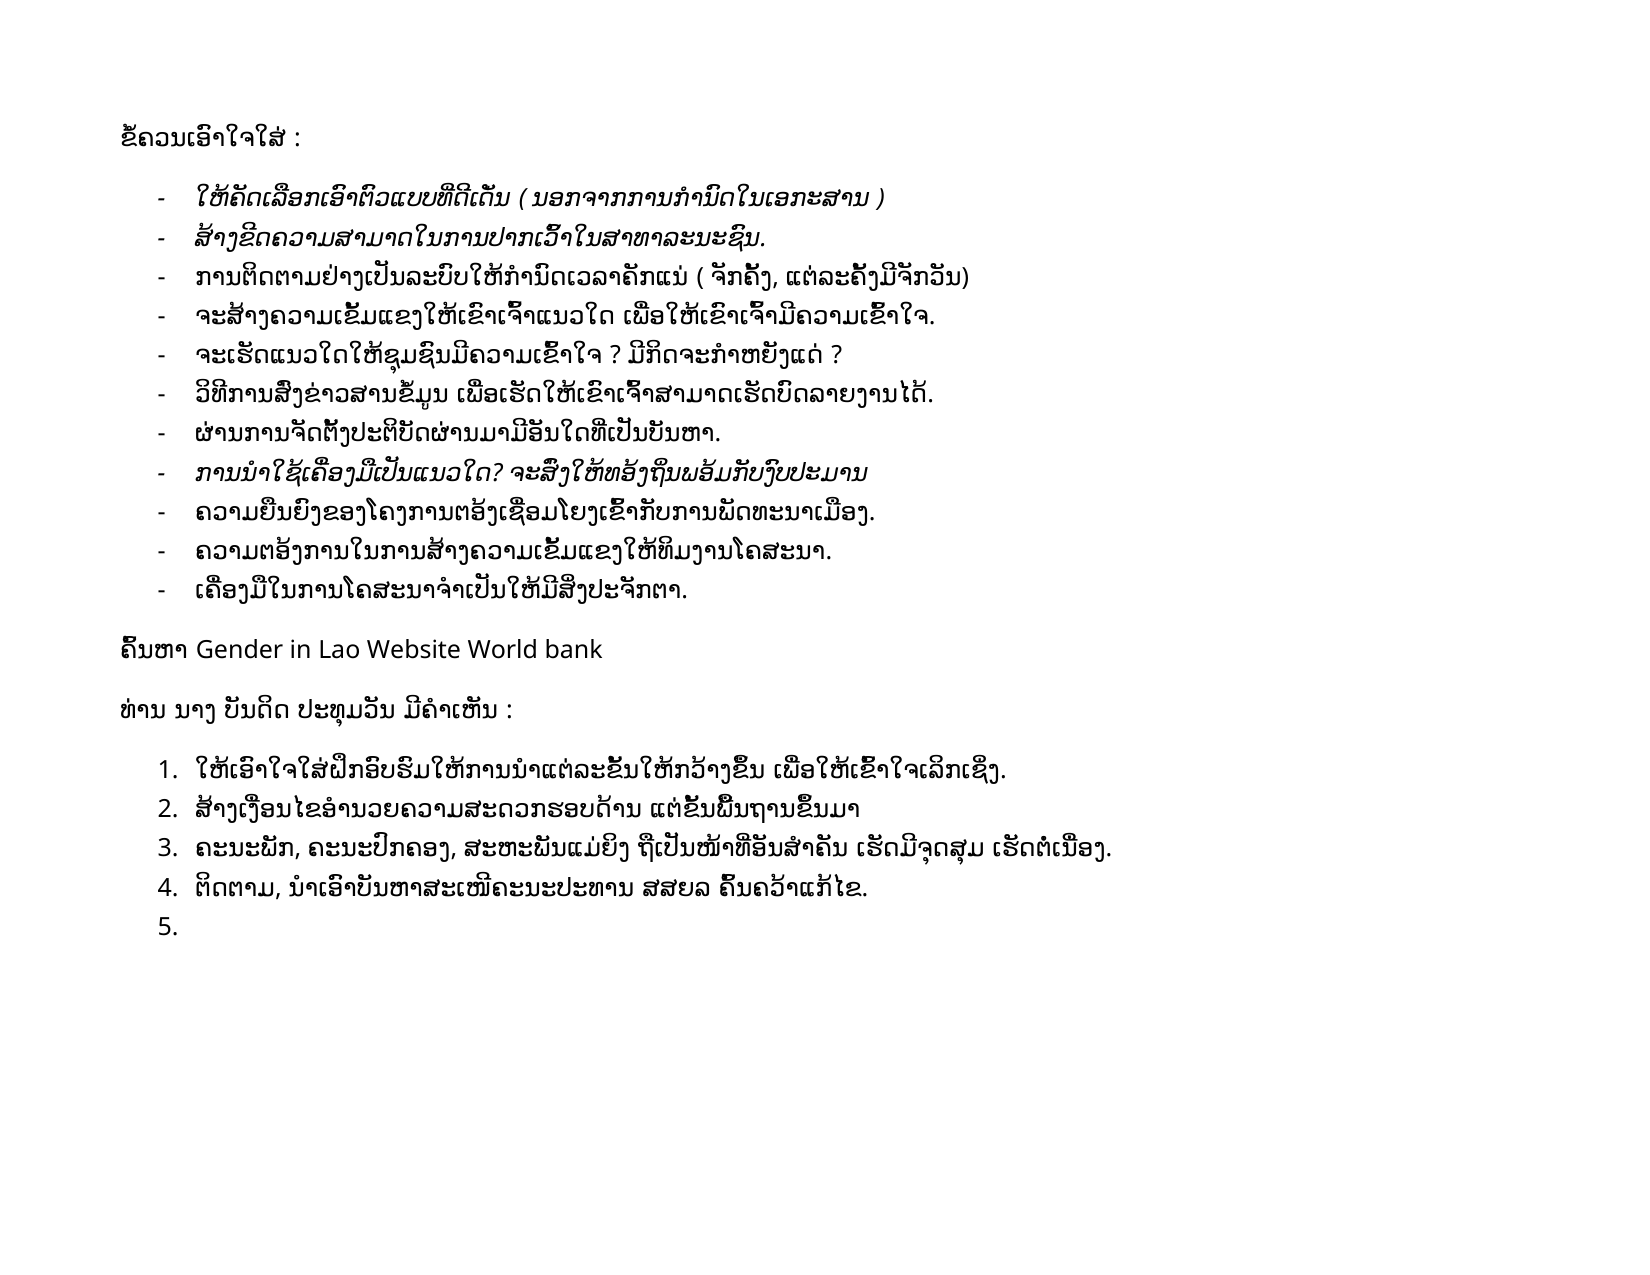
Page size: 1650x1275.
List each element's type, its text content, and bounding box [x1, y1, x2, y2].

list ວິທີການສົ່ງຂ່າວສານຂໍ້ມູນ ເພື່ອເຮັດໃຫ້ເຂົາເຈົ້າສາມາດເຮັດບົດລາຍງານໄດ້. [157, 376, 1560, 410]
list ຄວາມຕອ້ງການໃນການສ້າງຄວາມເຂັ້ມແຂງໃຫ້ທິມງານໂຄສະນາ. [157, 532, 1560, 567]
text ຄົ້ນຫາ Gender in Lao Website World bank [120, 632, 1560, 666]
list ໃຫ້ຄັດເລືອກເອົາຕົວແບບທີ່ດີເດ່ັນ ( ນອກຈາກການກໍານົດໃນເອກະສານ ) [157, 180, 1560, 214]
list ຜ່ານການຈັດຕັ້ງປະຕິບັດຜ່ານມາມີອັນໃດທີ່ເປັນບັນຫາ. [157, 415, 1560, 449]
list ການຕິດຕາມຢ່າງເປັນລະບົບໃຫ້ກໍານົດເວລາຄັກແນ່ ( ຈັກຄັ້ງ, ແຕ່ລະຄັ້ງມີຈັກວັນ) [157, 258, 1560, 292]
list ຈະເຮັດແນວໃດໃຫ້ຊຸມຊົນມີຄວາມເຂົ້າໃຈ ? ມີກິດຈະກໍາຫຍັງແດ່ ? [157, 337, 1560, 371]
list ເຄື່ອງມືໃນການໂຄສະນາຈໍາເປັນໃຫ້ມີສິ່ງປະຈັກຕາ. [157, 572, 1560, 606]
list ຄະນະພັກ, ຄະນະປົກຄອງ, ສະຫະພັນແມ່ຍິງ ຖືເປັນໜ້າທີ່ອັນສໍາຄັນ ເຮັດມີຈຸດສຸມ ເຮັດຕໍ່ເນື່ອງ. [157, 830, 1560, 864]
list ຕິດຕາມ, ນໍາເອົາບັນຫາສະເໜີຄະນະປະທານ ສສຍລ ຄົ້ນຄວ້າແກ້ໄຂ. [157, 869, 1560, 903]
text ຂໍ້ຄວນເອົາໃຈໃສ່ : [120, 120, 1560, 154]
list ໃຫ້ເອົາໃຈໃສ່ຝຶກອົບຮົມໃຫ້ການນໍາແຕ່ລະຂັ້ນໃຫ້ກວ້າງຂຶ້ນ ເພື່ອໃຫ້ເຂົ້າໃຈເລິກເຊິ່ງ. [157, 752, 1560, 786]
list ການນໍາໃຊ້ເຄື່ອງມືເປັນແນວໃດ? ຈະສົ່ງໃຫ້ທອ້ງຖິ່ນພອ້ມກັບງົບປະມານ [157, 454, 1560, 488]
list ສ້າງເງື່ອນໄຂອໍານວຍຄວາມສະດວກຮອບດ້ານ ແຕ່ຂັ້ນພື້ນຖານຂຶ້ນມາ [157, 791, 1560, 825]
list ສ້າງຂີດຄວາມສາມາດໃນການປາກເວົ້າໃນສາທາລະນະຊົນ. [157, 219, 1560, 253]
text ທ່ານ ນາງ ບັນດິດ ປະທຸມວັນ ມີຄໍາເຫັນ : [120, 692, 1560, 726]
list ຄວາມຍືນຍົງຂອງໂຄງການຕອ້ງເຊື່ອມໂຍງເຂົ້າກັບການພັດທະນາເມືອງ. [157, 493, 1560, 527]
list ຈະສ້າງຄວາມເຂັ້ມແຂງໃຫ້ເຂົາເຈົ້າແນວໃດ ເພື່ອໃຫ້ເຂົາເຈົ້າມີຄວາມເຂົ້າໃຈ. [157, 297, 1560, 332]
